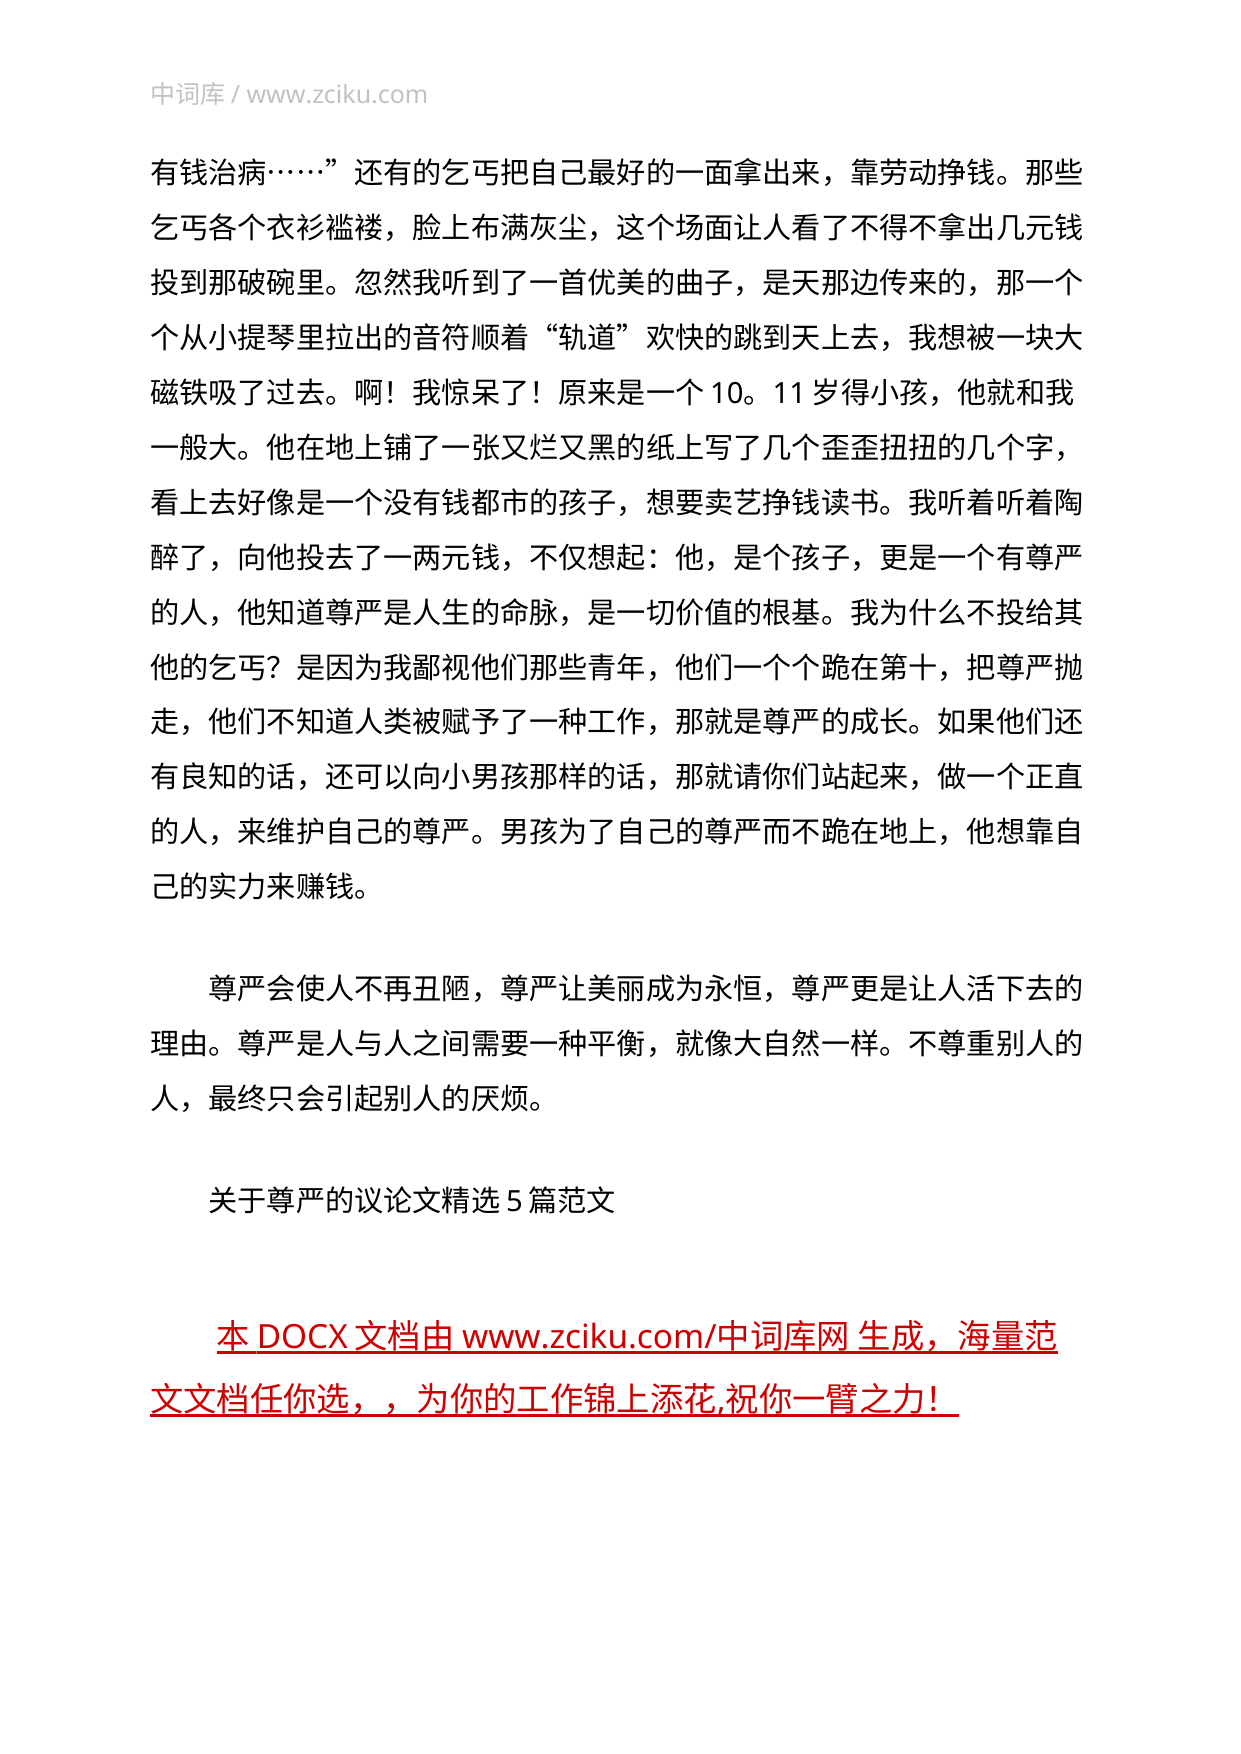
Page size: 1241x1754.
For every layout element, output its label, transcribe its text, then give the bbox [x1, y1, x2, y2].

text 本DOCX文档由 www.zciku.com/中词库网 生成，海量范文文档任你选，，为你的工作锦上添花,祝你一臂之力！ [150, 1310, 1090, 1422]
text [150, 150, 1090, 906]
text 关于尊严的议论文精选5篇范文 [150, 1177, 1090, 1219]
text 尊严会使人不再丑陋，尊严让美丽成为永恒，尊严更是让人活下去的理由。尊严是人与人之间需要一种平衡，就像大自然一样。不尊重别人的人，最终只会引起别人的厌烦。 [150, 966, 1090, 1118]
